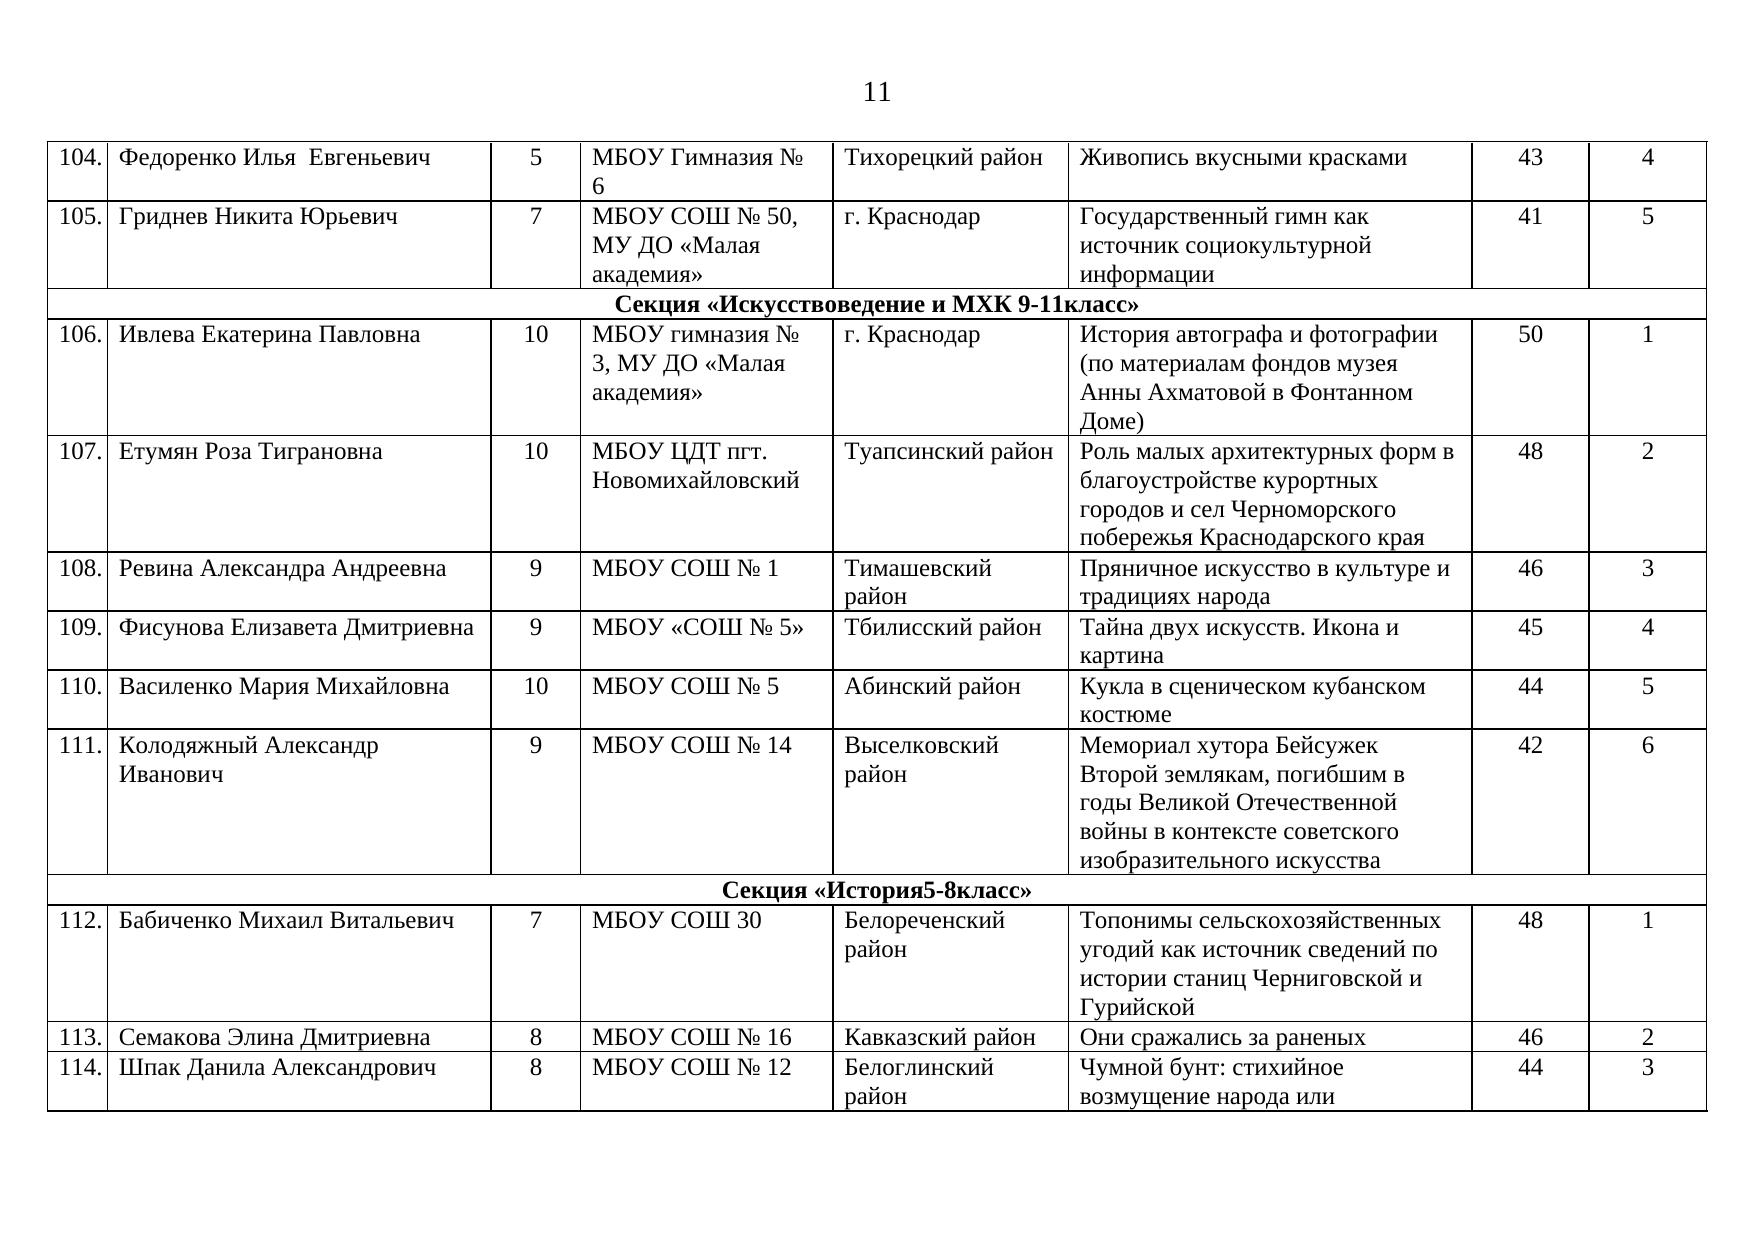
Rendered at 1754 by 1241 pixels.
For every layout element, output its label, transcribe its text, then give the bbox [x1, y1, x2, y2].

table_cell Секция «Искусствоведение и МХК 9-11класс» [48, 289, 1706, 318]
table_cell [48, 320, 107, 434]
table_cell Василенко Мария Михайловна [108, 671, 490, 728]
table_cell МБОУ Гимназия № 6 [581, 142, 833, 200]
table_cell Кавказский район [834, 1022, 1068, 1051]
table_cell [1069, 1052, 1471, 1110]
table_cell Етумян Роза Тиграновна [108, 436, 490, 551]
table_cell Федоренко Илья Евгеньевич [108, 142, 491, 200]
table_cell [48, 553, 107, 610]
table_cell История автографа и фотографии (по материалам фондов музея Анны Ахматовой в Фонтанном Доме) [1069, 320, 1471, 434]
table_cell МБОУ СОШ № 16 [581, 1022, 832, 1051]
table_cell г. Краснодар [834, 320, 1068, 434]
table_cell 44 [1473, 1052, 1588, 1110]
table_cell Государственный гимн как источник социокультурной информации [1069, 202, 1471, 288]
table_cell [48, 436, 107, 551]
table_cell 2 [1590, 436, 1706, 551]
table_cell 3 [1590, 1052, 1706, 1110]
table_cell 8 [492, 1052, 580, 1110]
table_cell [108, 1052, 490, 1110]
table_cell [48, 1022, 107, 1051]
table_cell Тбилисский район [834, 612, 1068, 669]
table_cell 8 [492, 1022, 580, 1051]
table_cell Гриднев Никита Юрьевич [108, 202, 490, 288]
table_cell 50 [1473, 320, 1588, 434]
table_cell Топонимы сельскохозяйственных угодий как источник сведений по истории станиц Черниговской и Гурийской [1069, 906, 1471, 1021]
table_cell [48, 1052, 107, 1110]
table_cell 45 [1473, 612, 1588, 669]
table_cell Тайна двух искусств. Икона и картина [1069, 612, 1471, 669]
table_cell 46 [1473, 1022, 1588, 1051]
table_cell 44 [1473, 671, 1588, 728]
table_cell МБОУ «СОШ № 5» [581, 612, 832, 669]
table_cell Абинский район [834, 671, 1068, 728]
table_cell Белоглинский район [834, 1052, 1068, 1110]
table_cell 9 [492, 612, 580, 669]
table_cell 3 [1590, 553, 1706, 610]
table_cell Фисунова Елизавета Дмитриевна [108, 612, 490, 669]
table_cell Секция «История5-8класс» [48, 875, 1706, 904]
table_cell МБОУ СОШ № 5 [581, 671, 832, 728]
table_cell 10 [492, 436, 580, 551]
table_cell Туапсинский район [834, 436, 1068, 551]
table_cell Колодяжный Александр Иванович [108, 730, 490, 874]
table_cell 48 [1473, 906, 1588, 1021]
table_cell Они сражались за раненых [1069, 1022, 1471, 1051]
table_cell МБОУ СОШ 30 [581, 906, 832, 1021]
table_cell Семакова Элина Дмитриевна [108, 1022, 490, 1051]
table_cell МБОУ ЦДТ пгт. Новомихайловский [581, 436, 832, 551]
table_cell [48, 142, 107, 200]
table_cell МБОУ гимназия № 3, МУ ДО «Малая академия» [581, 320, 832, 434]
table_cell 9 [492, 730, 580, 874]
table_cell 7 [492, 202, 580, 288]
table_cell МБОУ СОШ № 12 [581, 1052, 832, 1110]
table_cell МБОУ СОШ № 1 [581, 553, 832, 610]
table_cell Тимашевский район [834, 553, 1068, 610]
table_cell 43 [1473, 142, 1589, 200]
table_cell 10 [492, 671, 580, 728]
table_cell Бабиченко Михаил Витальевич [108, 906, 490, 1021]
table_cell 5 [1590, 202, 1706, 288]
table_cell МБОУ СОШ № 50, МУ ДО «Малая академия» [581, 202, 832, 288]
table_cell 4 [1590, 142, 1706, 200]
table_cell 42 [1473, 730, 1588, 874]
table_cell Выселковский район [834, 730, 1068, 874]
table_cell 2 [1590, 1022, 1706, 1051]
table_cell МБОУ СОШ № 14 [581, 730, 832, 874]
table_cell 1 [1590, 906, 1706, 1021]
table_cell 48 [1473, 436, 1588, 551]
table_cell [48, 612, 107, 669]
table_cell 1 [1590, 320, 1706, 434]
table_cell Тихорецкий район [834, 142, 1068, 200]
table_cell 41 [1473, 202, 1588, 288]
table_cell 9 [492, 553, 580, 610]
table_cell Кукла в сценическом кубанском костюме [1069, 671, 1471, 728]
table_cell Роль малых архитектурных форм в благоустройстве курортных городов и сел Черноморского побережья Краснодарского края [1069, 436, 1471, 551]
table_cell 5 [1590, 671, 1706, 728]
table_cell Ревина Александра Андреевна [108, 553, 490, 610]
table_cell 46 [1473, 553, 1588, 610]
table_cell [48, 730, 107, 874]
table_cell [48, 202, 107, 288]
table_cell [48, 671, 107, 728]
table_cell 7 [492, 906, 580, 1021]
table_cell 10 [492, 320, 580, 434]
table_cell 5 [492, 142, 580, 200]
table_cell [48, 906, 107, 1021]
table_cell Белореченский район [834, 906, 1068, 1021]
table_cell 6 [1590, 730, 1706, 874]
table_cell 4 [1590, 612, 1706, 669]
table_cell г. Краснодар [834, 202, 1068, 288]
table_cell Живопись вкусными красками [1069, 142, 1472, 200]
table_cell Мемориал хутора Бейсужек Второй землякам, погибшим в годы Великой Отечественной войны в контексте советского изобразительного искусства [1069, 730, 1471, 874]
table_cell Пряничное искусство в культуре и традициях народа [1069, 553, 1471, 610]
table_cell Ивлева Екатерина Павловна [108, 320, 490, 434]
